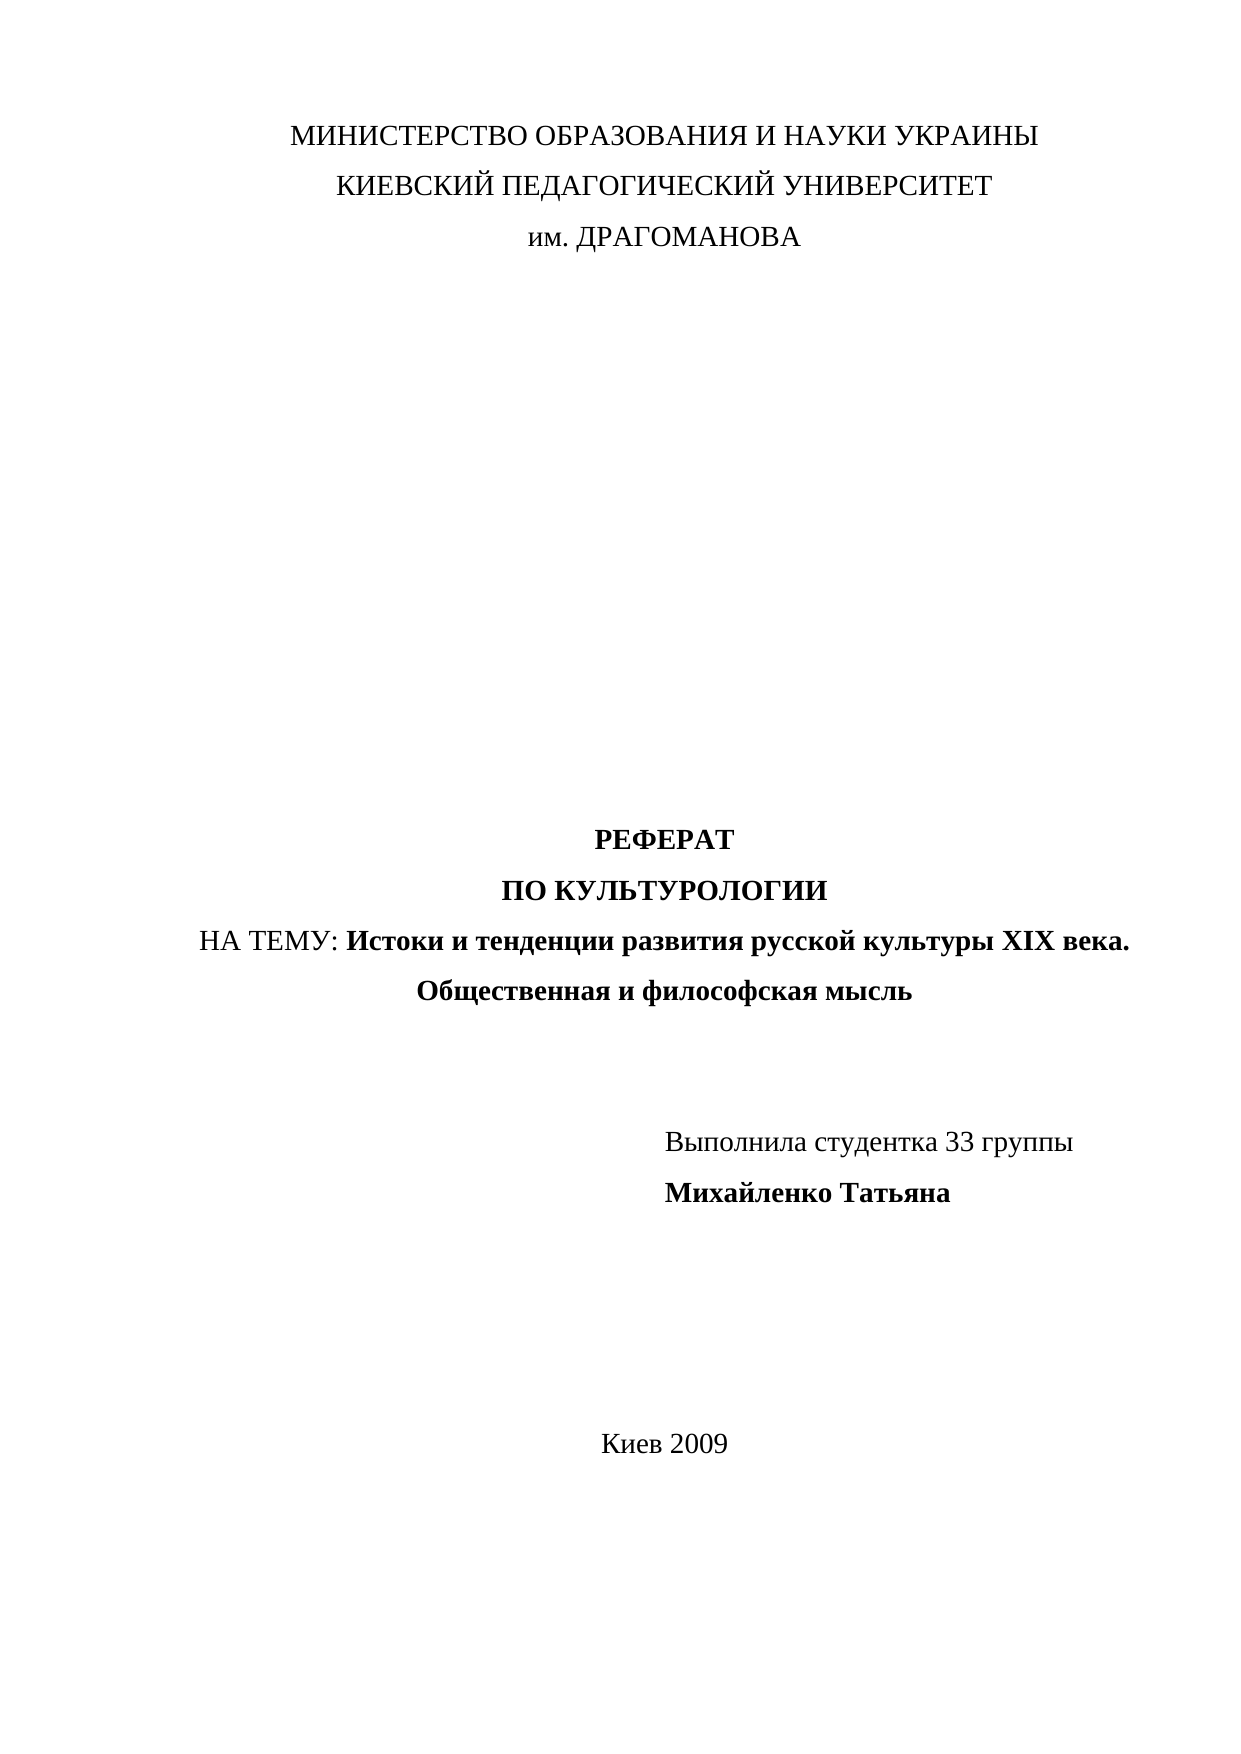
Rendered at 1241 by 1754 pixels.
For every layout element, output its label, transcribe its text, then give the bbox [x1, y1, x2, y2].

text КИЕВСКИЙ ПЕДАГОГИЧЕСКИЙ УНИВЕРСИТЕТ [177, 168, 1152, 202]
text Киев 2009 [177, 1426, 1152, 1460]
text МИНИСТЕРСТВО ОБРАЗОВАНИЯ И НАУКИ УКРАИНЫ [177, 118, 1152, 152]
subtitle НА ТЕМУ: Истоки и тенденции развития русской культуры XIX века. Общественная и философская мысль [177, 923, 1152, 1007]
text им. ДРАГОМАНОВА [177, 219, 1152, 252]
text РЕФЕРАТ [177, 822, 1152, 856]
text Михайленко Татьяна [664, 1175, 1152, 1208]
text Выполнила студентка 33 группы [664, 1124, 1152, 1158]
text ПО КУЛЬТУРОЛОГИИ [177, 873, 1152, 906]
